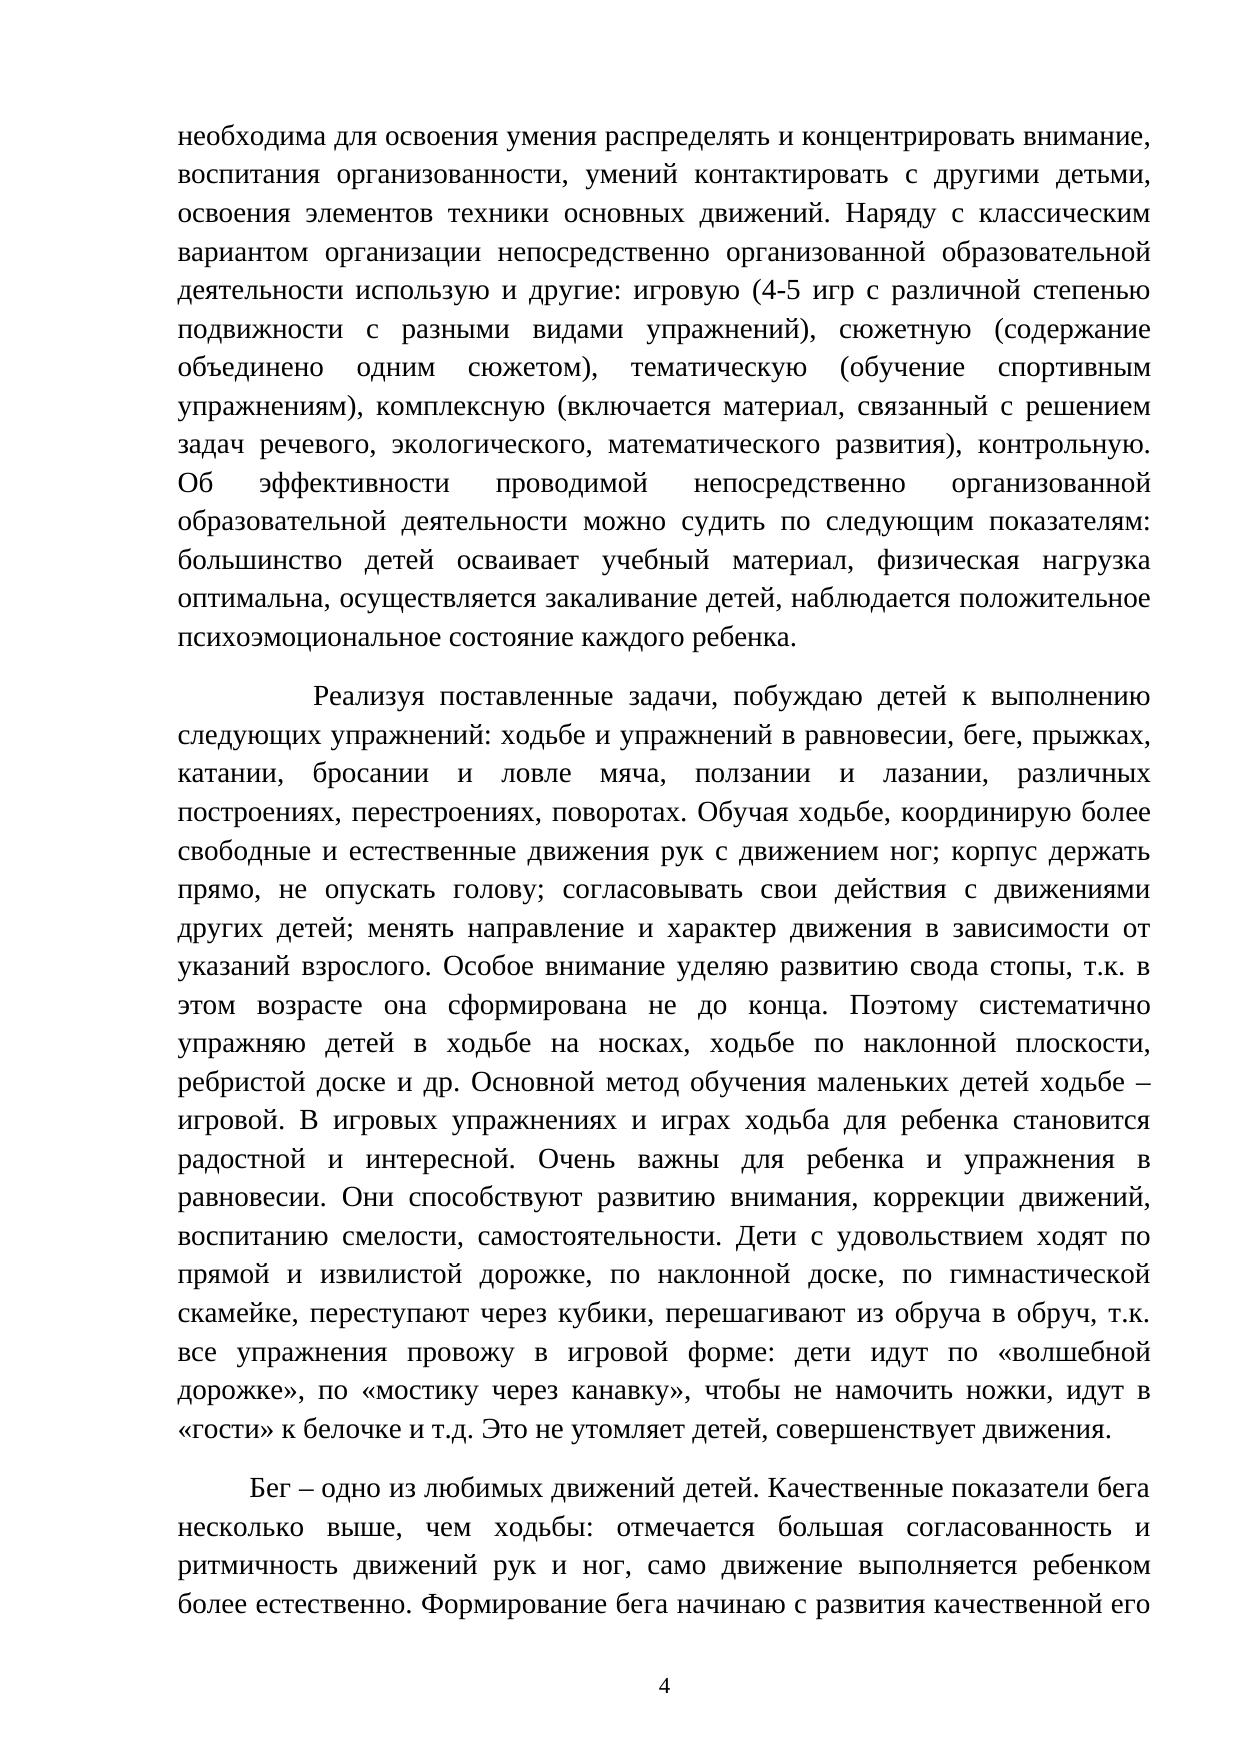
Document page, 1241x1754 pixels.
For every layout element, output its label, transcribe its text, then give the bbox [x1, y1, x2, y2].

text Реализуя поставленные задачи, побуждаю детей к выполнению следующих упражнений: ходьбе и упражнений в равновесии, беге, прыжках, катании, бросании и ловле мяча, ползании и лазании, различных построениях, перестроениях, поворотах. Обучая ходьбе, координирую более свободные и естественные движения рук с движением ног; корпус держать прямо, не опускать голову; согласовывать свои действия с движениями других детей; менять направление и характер движения в зависимости от указаний взрослого. Особое внимание уделяю развитию свода стопы, т.к. в этом возрасте она сформирована не до конца. Поэтому систематично упражняю детей в ходьбе на носках, ходьбе по наклонной плоскости, ребристой доске и др. Основной метод обучения маленьких детей ходьбе – игровой. В игровых упражнениях и играх ходьба для ребенка становится радостной и интересной. Очень важны для ребенка и упражнения в равновесии. Они способствуют развитию внимания, коррекции движений, воспитанию смелости, самостоятельности. Дети с удовольствием ходят по прямой и извилистой дорожке, по наклонной доске, по гимнастической скамейке, переступают через кубики, перешагивают из обруча в обруч, т.к. все упражнения провожу в игровой форме: дети идут по «волшебной дорожке», по «мостику через канавку», чтобы не намочить ножки, идут в «гости» к белочке и т.д. Это не утомляет детей, совершенствует движения. [177, 678, 1152, 1444]
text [177, 118, 1152, 653]
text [177, 1470, 1152, 1619]
